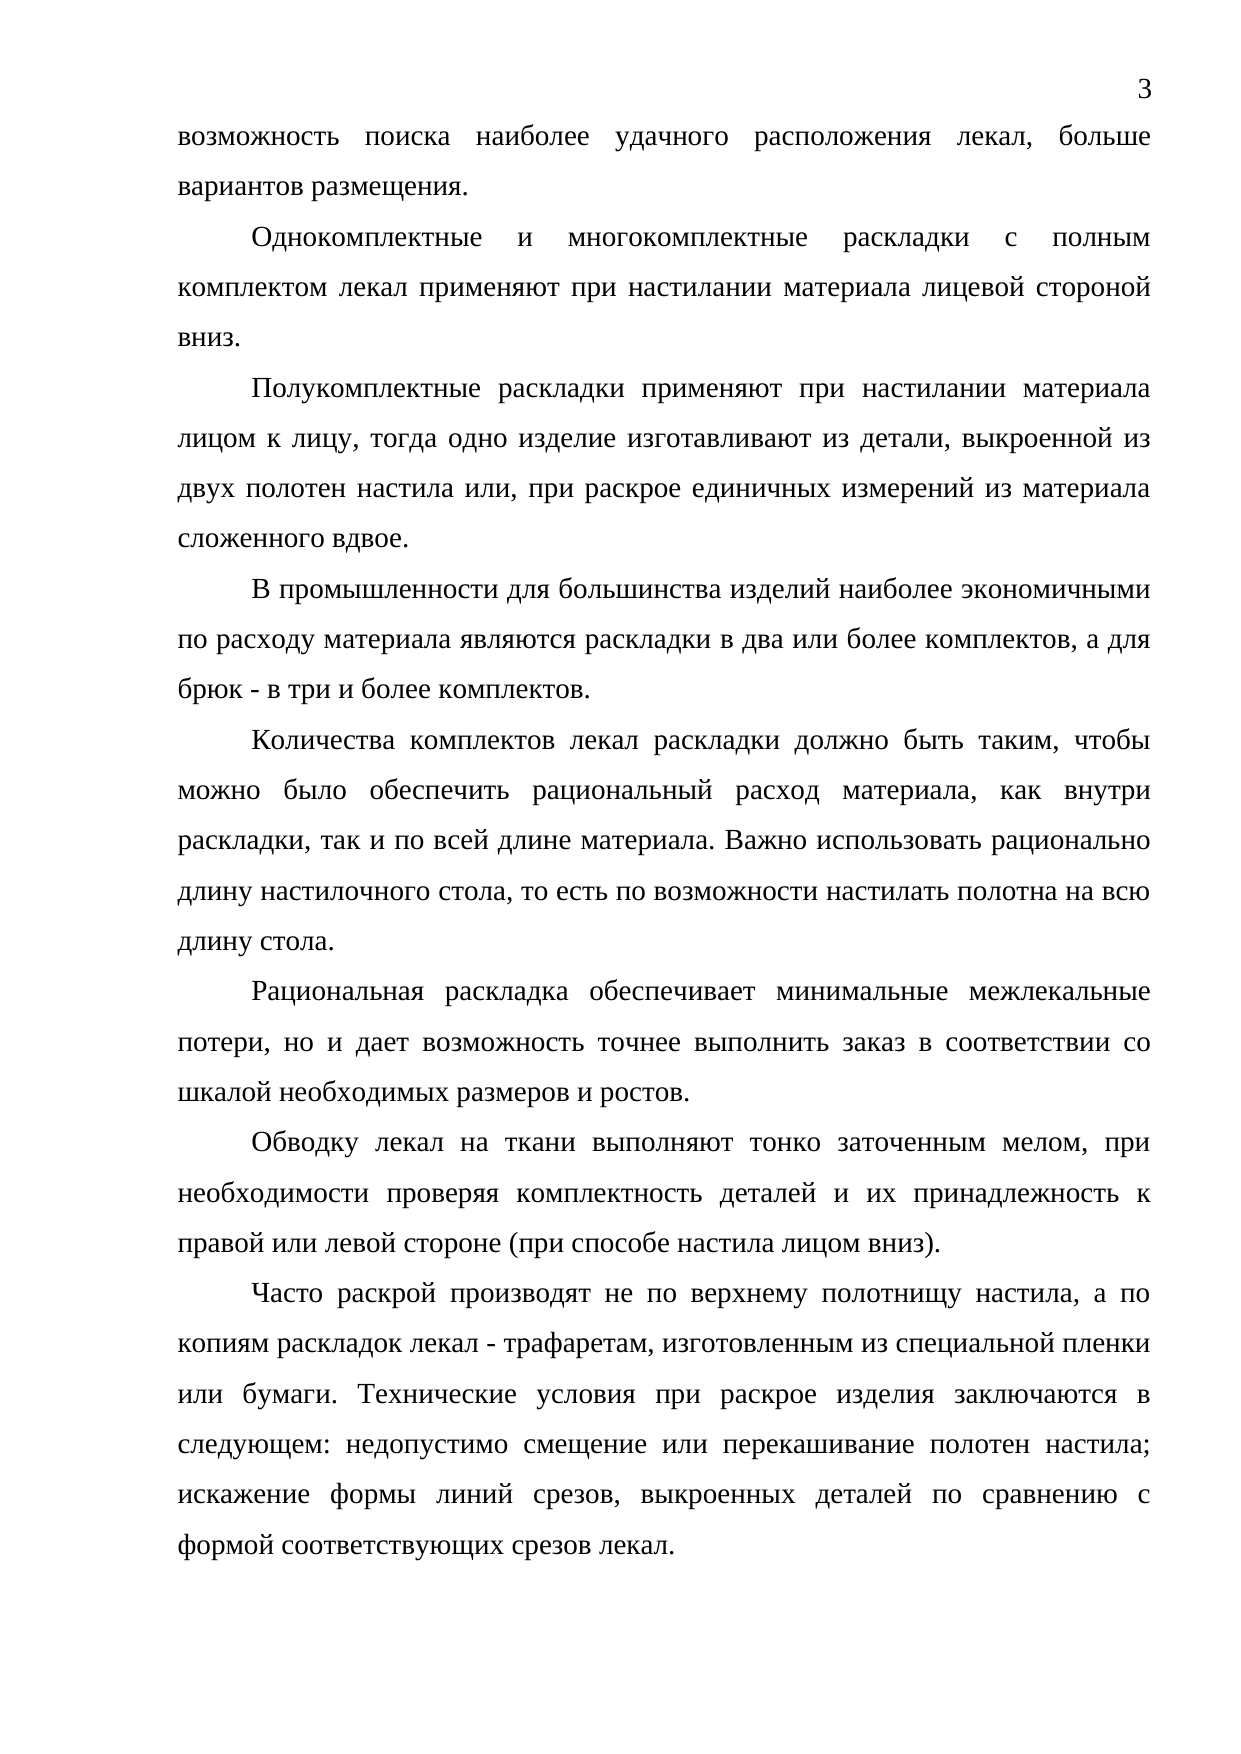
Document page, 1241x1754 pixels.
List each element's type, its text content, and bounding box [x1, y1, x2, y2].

text Часто раскрой производят не по верхнему полотнищу настила, а по копиям раскладок лекал - трафаретам, изготовленным из специальной пленки или бумаги. Технические условия при раскрое изделия заключаются в следующем: недопустимо смещение или перекашивание полотен настила; искажение формы линий срезов, выкроенных деталей по сравнению с формой соответствующих срезов лекал. [177, 1275, 1152, 1560]
text Обводку лекал на ткани выполняют тонко заточенным мелом, при необходимости проверяя комплектность деталей и их принадлежность к правой или левой стороне (при способе настила лицом вниз). [177, 1124, 1152, 1258]
text Полукомплектные раскладки применяют при настилании материала лицом к лицу, тогда одно изделие изготавливают из детали, выкроенной из двух полотен настила или, при раскрое единичных измерений из материала сложенного вдвое. [177, 370, 1152, 554]
text Количества комплектов лекал раскладки должно быть таким, чтобы можно было обеспечить рациональный расход материала, как внутри раскладки, так и по всей длине материала. Важно использовать рационально длину настилочного стола, то есть по возможности настилать полотна на всю длину стола. [177, 722, 1152, 957]
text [177, 118, 1152, 202]
text В промышленности для большинства изделий наиболее экономичными по расходу материала являются раскладки в два или более комплектов, а для брюк - в три и более комплектов. [177, 571, 1152, 705]
text Рациональная раскладка обеспечивает минимальные межлекальные потери, но и дает возможность точнее выполнить заказ в соответствии со шкалой необходимых размеров и ростов. [177, 973, 1152, 1108]
text Однокомплектные и многокомплектные раскладки с полным комплектом лекал применяют при настилании материала лицевой стороной вниз. [177, 219, 1152, 353]
